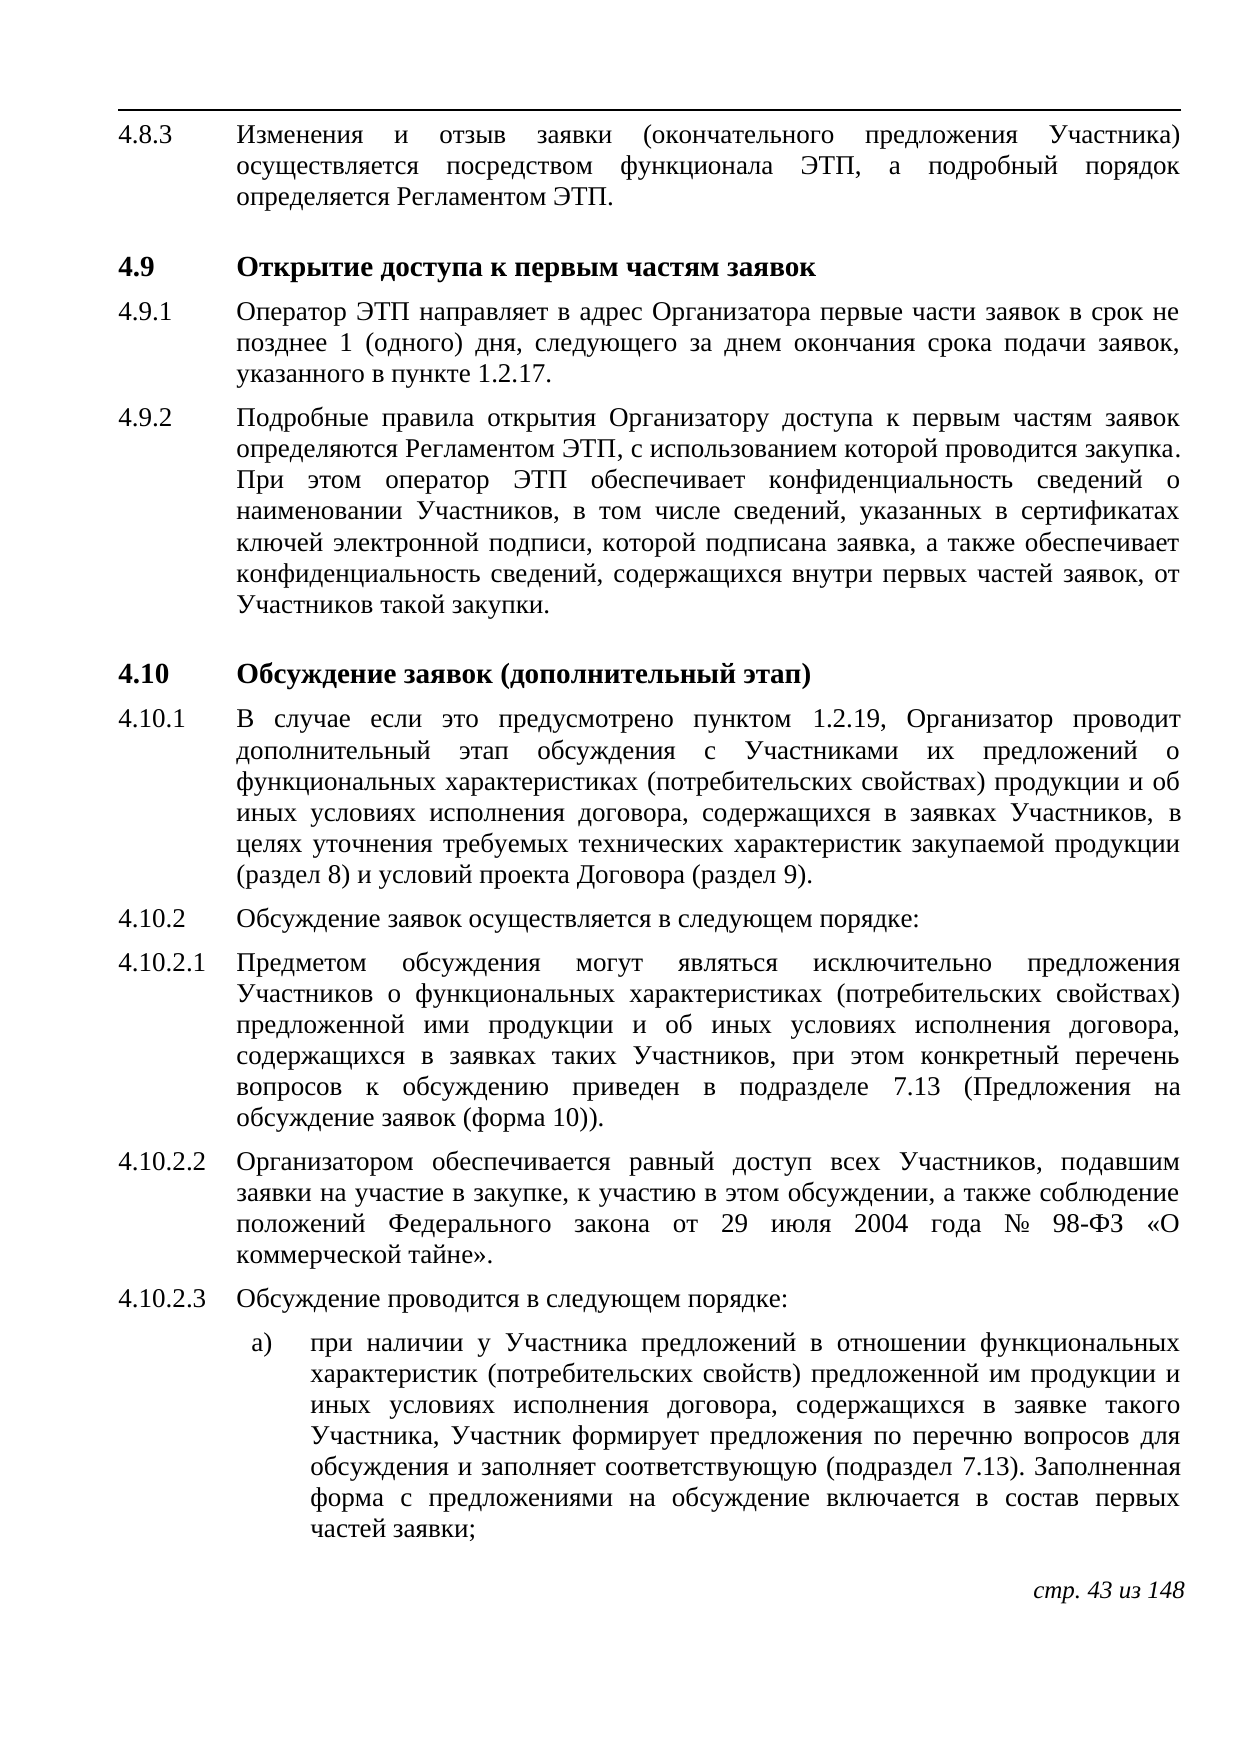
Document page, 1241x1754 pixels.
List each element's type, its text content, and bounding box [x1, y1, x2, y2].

text Организатором обеспечивается равный доступ всех Участников, подавшим заявки на участие в закупке, к участию в этом обсуждении, а также соблюдение положений Федерального закона от 29 июля 2004 года № 98-ФЗ «О коммерческой тайне». [118, 1145, 1181, 1269]
text Обсуждение заявок осуществляется в следующем порядке: [118, 902, 1181, 933]
text Оператор ЭТП направляет в адрес Организатора первые части заявок в срок не позднее 1 (одного) дня, следующего за днем окончания срока подачи заявок, указанного в пункте 1.2.17. [118, 295, 1181, 388]
text Подробные правила открытия Организатору доступа к первым частям заявок определяются Регламентом ЭТП, с использованием которой проводится закупка. При этом оператор ЭТП обеспечивает конфиденциальность сведений о наименовании Участников, в том числе сведений, указанных в сертификатах ключей электронной подписи, которой подписана заявка, а также обеспечивает конфиденциальность сведений, содержащихся внутри первых частей заявок, от Участников такой закупки. [118, 401, 1181, 619]
text В случае если это предусмотрено пунктом 1.2.19, Организатор проводит дополнительный этап обсуждения с Участниками их предложений о функциональных характеристиках (потребительских свойствах) продукции и об иных условиях исполнения договора, содержащихся в заявках Участников, в целях уточнения требуемых технических характеристик закупаемой продукции (раздел 8) и условий проекта Договора (раздел 9). [118, 703, 1181, 889]
subtitle Открытие доступа к первым частям заявок [118, 249, 1181, 283]
subtitle Обсуждение заявок (дополнительный этап) [118, 657, 1181, 690]
text Изменения и отзыв заявки (окончательного предложения Участника) осуществляется посредством функционала ЭТП, а подробный порядок определяется Регламентом ЭТП. [118, 118, 1181, 212]
text Обсуждение проводится в следующем порядке: [118, 1282, 1181, 1313]
text при наличии у Участника предложений в отношении функциональных характеристик (потребительских свойств) предложенной им продукции и иных условиях исполнения договора, содержащихся в заявке такого Участника, Участник формирует предложения по перечню вопросов для обсуждения и заполняет соответствующую (подраздел 7.13). Заполненная форма с предложениями на обсуждение включается в состав первых частей заявки; [251, 1326, 1181, 1544]
text Предметом обсуждения могут являться исключительно предложения Участников о функциональных характеристиках (потребительских свойствах) предложенной ими продукции и об иных условиях исполнения договора, содержащихся в заявках таких Участников, при этом конкретный перечень вопросов к обсуждению приведен в подразделе 7.13 (Предложения на обсуждение заявок (форма 10)). [118, 946, 1181, 1132]
